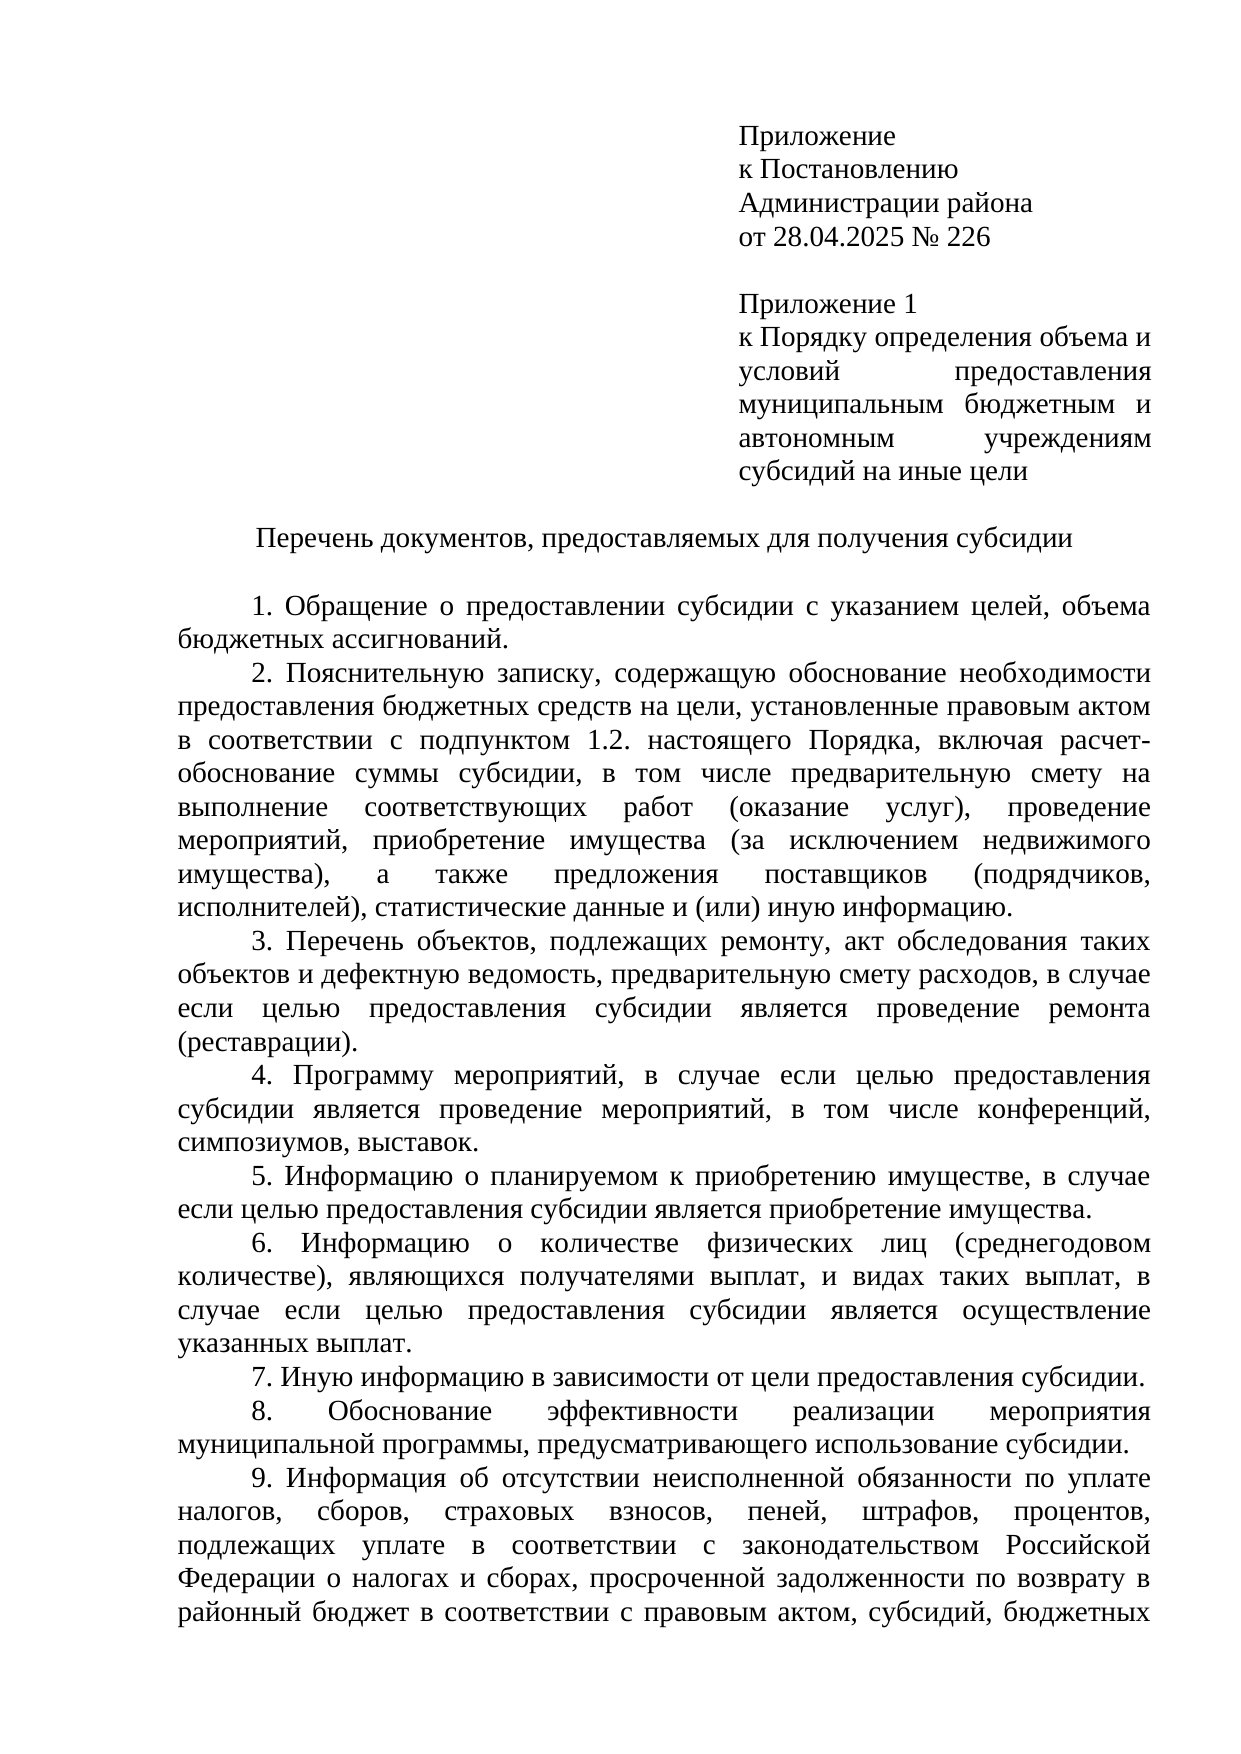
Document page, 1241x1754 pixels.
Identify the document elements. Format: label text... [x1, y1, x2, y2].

text Приложение [664, 118, 1152, 152]
text 6. Информацию о количестве физических лиц (среднегодовом количестве), являющихся получателями выплат, и видах таких выплат, в случае если целью предоставления субсидии является осуществление указанных выплат. [177, 1225, 1152, 1359]
text 4. Программу мероприятий, в случае если целью предоставления субсидии является проведение мероприятий, в том числе конференций, симпозиумов, выставок. [177, 1057, 1152, 1158]
text 8. Обоснование эффективности реализации мероприятия муниципальной программы, предусматривающего использование субсидии. [177, 1393, 1152, 1460]
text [177, 1460, 1152, 1627]
text 1. Обращение о предоставлении субсидии с указанием целей, объема бюджетных ассигнований. [177, 588, 1152, 655]
text 2. Пояснительную записку, содержащую обоснование необходимости предоставления бюджетных средств на цели, установленные правовым актом в соответствии с подпунктом 1.2. настоящего Порядка, включая расчет-обоснование суммы субсидии, в том числе предварительную смету на выполнение соответствующих работ (оказание услуг), проведение мероприятий, приобретение имущества (за исключением недвижимого имущества), а также предложения поставщиков (подрядчиков, исполнителей), статистические данные и (или) иную информацию. [177, 655, 1152, 923]
text Приложение 1 [664, 286, 1152, 319]
text 7. Иную информацию в зависимости от цели предоставления субсидии. [177, 1359, 1152, 1393]
text Перечень документов, предоставляемых для получения субсидии [177, 521, 1152, 554]
text к Порядку определения объема и условий предоставления муниципальным бюджетным и автономным учреждениям субсидий на иные цели [738, 319, 1152, 487]
text к Постановлению [664, 152, 1152, 185]
text 3. Перечень объектов, подлежащих ремонту, акт обследования таких объектов и дефектную ведомость, предварительную смету расходов, в случае если целью предоставления субсидии является проведение ремонта (реставрации). [177, 923, 1152, 1057]
text Администрации района [664, 185, 1152, 219]
text от 28.04.2025 № 226 [664, 219, 1152, 252]
text 5. Информацию о планируемом к приобретению имуществе, в случае если целью предоставления субсидии является приобретение имущества. [177, 1158, 1152, 1225]
